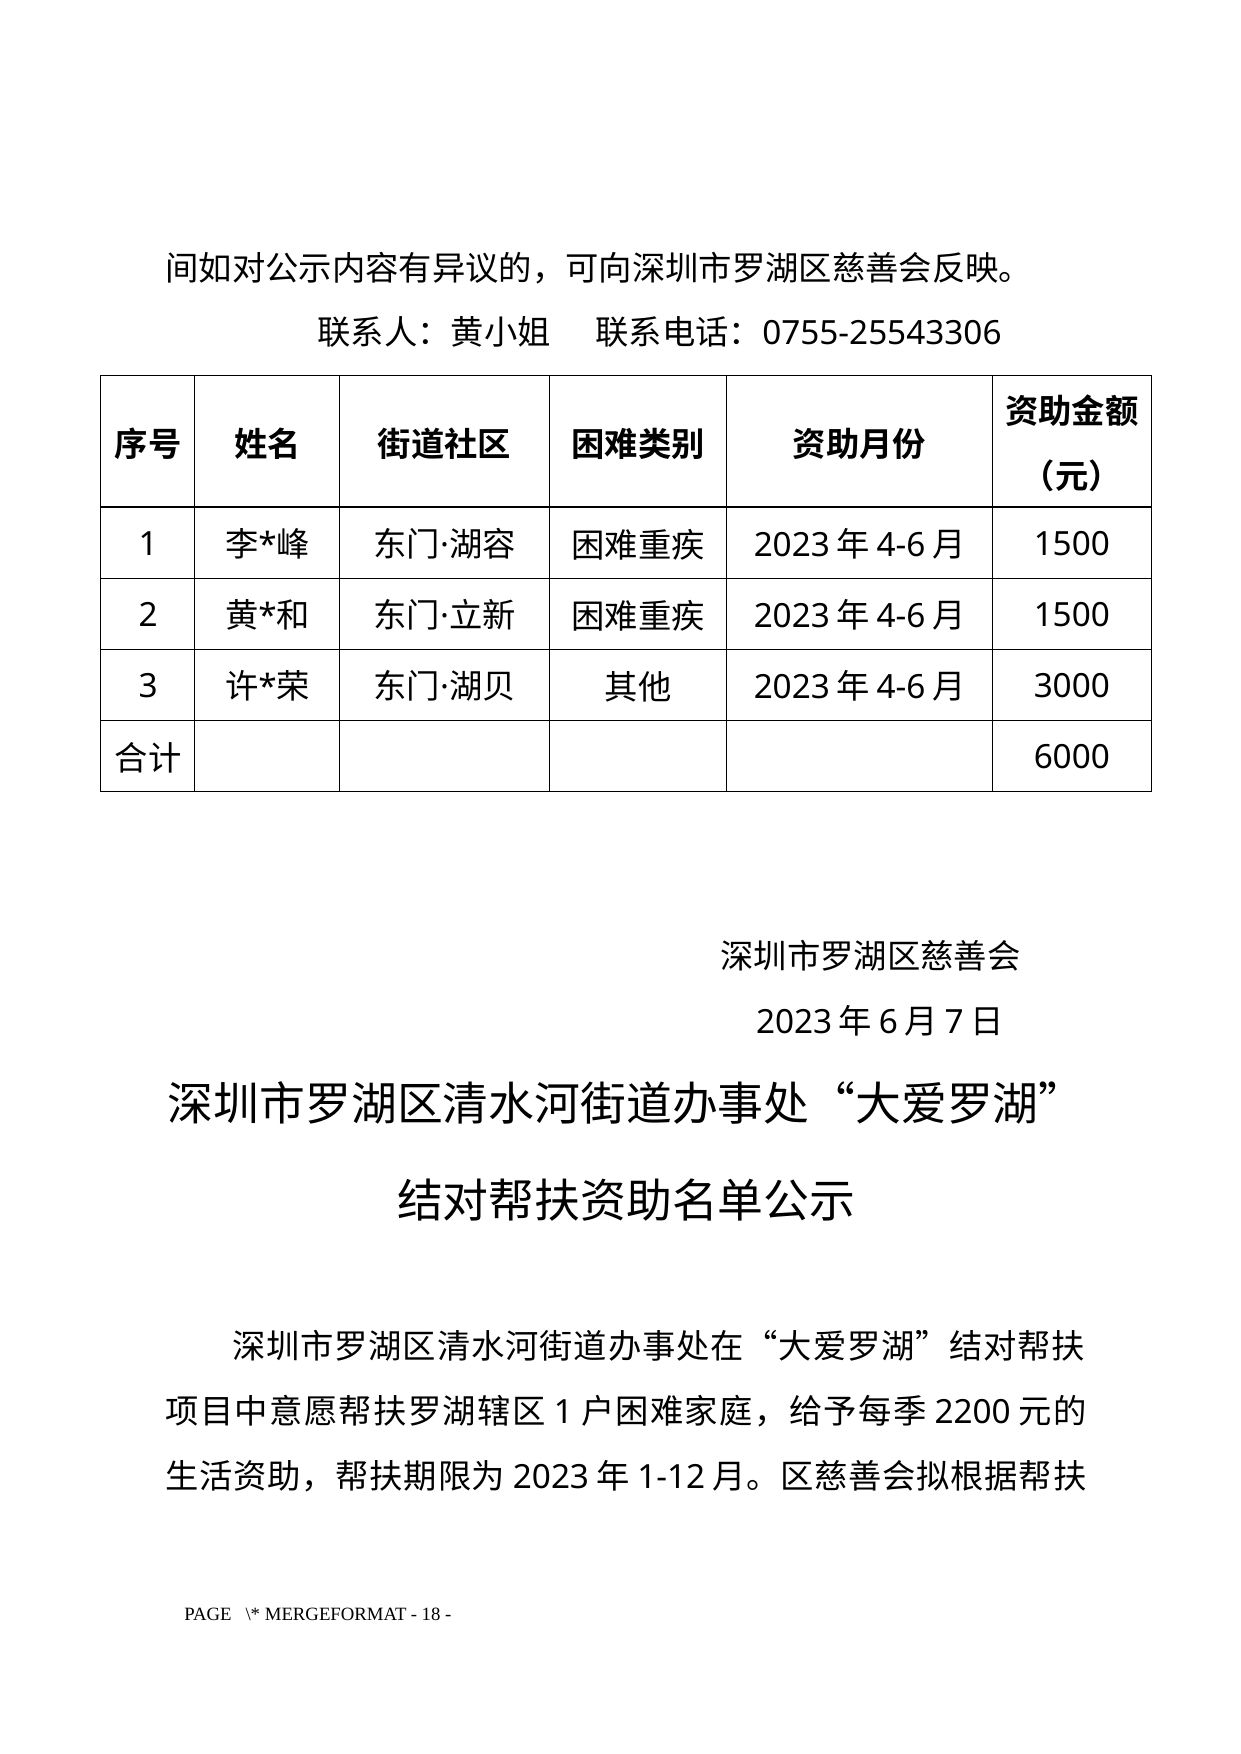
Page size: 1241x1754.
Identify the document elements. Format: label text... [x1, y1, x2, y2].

table_cell 2023年4-6月 [727, 508, 992, 577]
table_cell 困难重疾 [550, 579, 726, 648]
table_header 困难类别 [550, 376, 726, 506]
table_cell 李*峰 [195, 508, 339, 577]
table_header 序号 [101, 376, 194, 506]
table_cell 2023年4-6月 [727, 579, 992, 648]
table_header 资助金额（元） [993, 376, 1151, 506]
table_cell 东门·湖贝 [340, 650, 549, 719]
table_cell 许*荣 [195, 650, 339, 719]
table_header 姓名 [195, 376, 339, 506]
table_cell [340, 721, 549, 791]
table_cell [550, 721, 726, 791]
table_cell 合计 [101, 721, 194, 791]
table_cell 黄*和 [195, 579, 339, 648]
table_cell 2 [101, 579, 194, 648]
table_cell 1 [101, 508, 194, 577]
table_cell 3000 [993, 650, 1151, 719]
table_header 街道社区 [340, 376, 549, 506]
table_cell 东门·湖容 [340, 508, 549, 577]
table_cell 其他 [550, 650, 726, 719]
table_cell [727, 721, 992, 791]
table_cell 3 [101, 650, 194, 719]
text 联系人：黄小姐 联系电话：0755-25543306 [165, 298, 1087, 363]
table_cell 2023年4-6月 [727, 650, 992, 719]
table_cell 1500 [993, 579, 1151, 648]
table_cell [195, 721, 339, 791]
text 深圳市罗湖区清水河街道办事处“大爱罗湖”结对帮扶资助名单公示 [165, 1052, 1087, 1247]
table_cell 困难重疾 [550, 508, 726, 577]
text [165, 1312, 1087, 1507]
table_cell 东门·立新 [340, 579, 549, 648]
table_cell 6000 [993, 721, 1151, 791]
table_header 资助月份 [727, 376, 992, 506]
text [165, 233, 1087, 298]
table_cell 1500 [993, 508, 1151, 577]
text 2023年6月7日 [165, 987, 1003, 1052]
text 深圳市罗湖区慈善会 [165, 922, 1020, 987]
